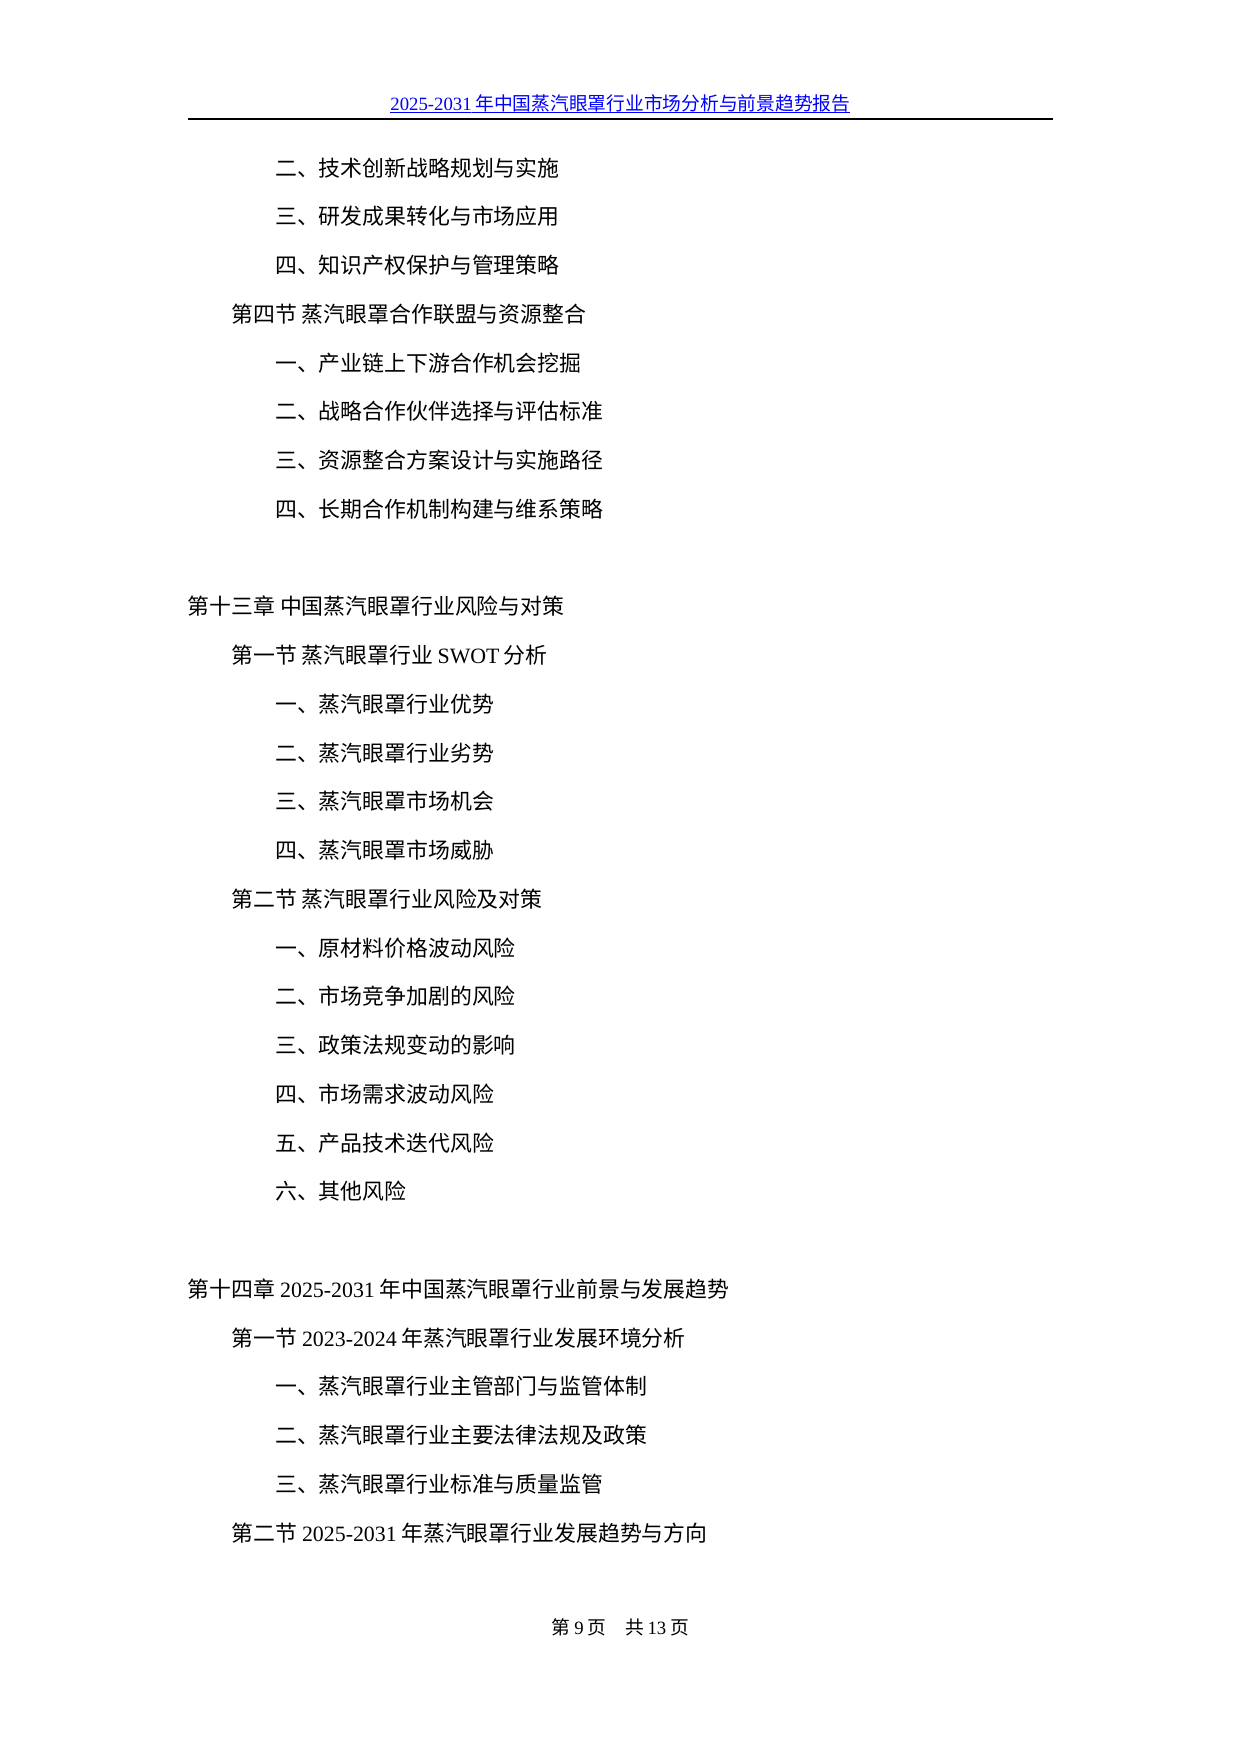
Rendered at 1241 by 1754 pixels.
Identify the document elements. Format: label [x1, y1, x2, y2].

text [187, 150, 1053, 1548]
